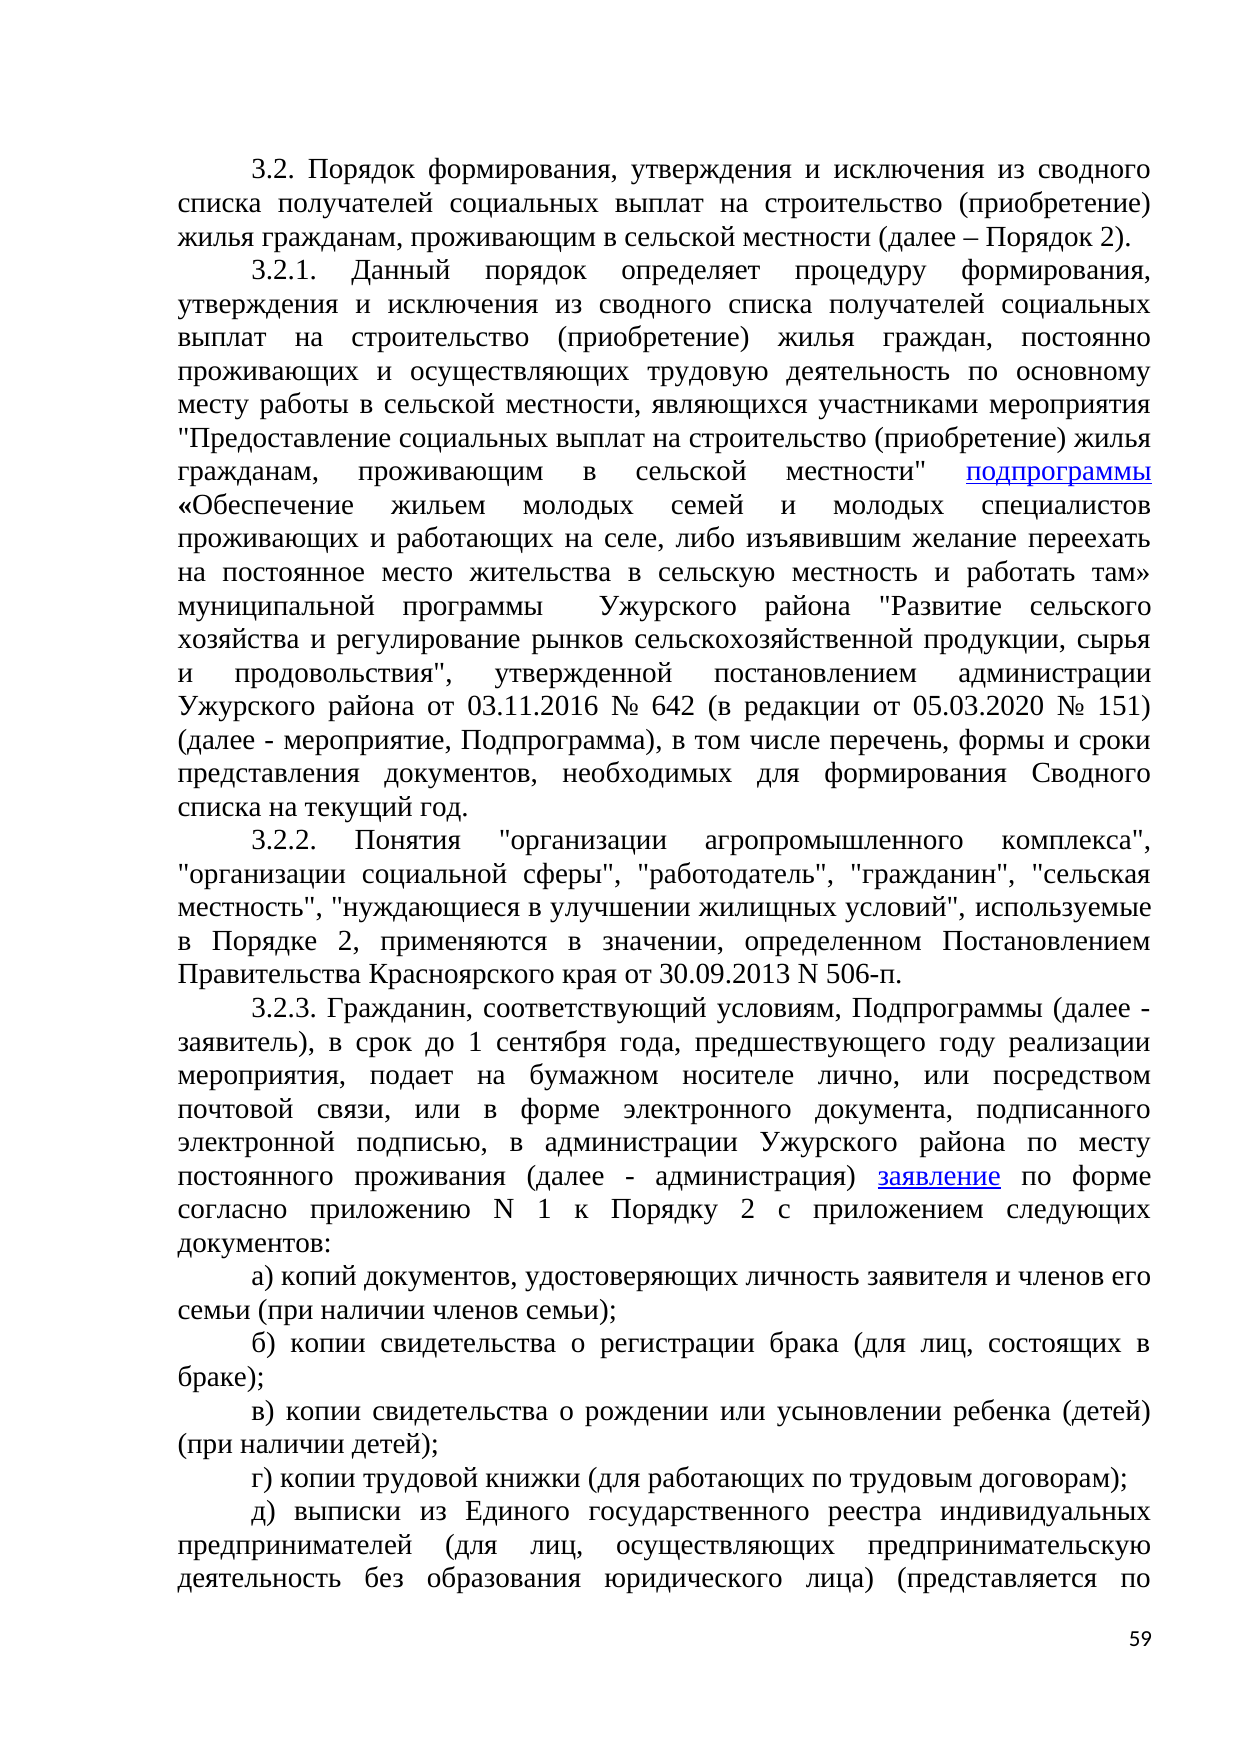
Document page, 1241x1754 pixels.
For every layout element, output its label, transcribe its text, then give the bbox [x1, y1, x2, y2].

text б) копии свидетельства о регистрации брака (для лиц, состоящих в браке); [177, 1326, 1152, 1393]
text 3.2. Порядок формирования, утверждения и исключения из сводного списка получателей социальных выплат на строительство (приобретение) жилья гражданам, проживающим в сельской местности (далее – Порядок 2). [177, 152, 1152, 252]
text 3.2.3. Гражданин, соответствующий условиям, Подпрограммы (далее - заявитель), в срок до 1 сентября года, предшествующего году реализации мероприятия, подает на бумажном носителе лично, или посредством почтовой связи, или в форме электронного документа, подписанного электронной подписью, в администрации Ужурского района по месту постоянного проживания (далее - администрация) заявление по форме согласно приложению N 1 к Порядку 2 с приложением следующих документов: [177, 990, 1152, 1258]
text 3.2.2. Понятия "организации агропромышленного комплекса", "организации социальной сферы", "работодатель", "гражданин", "сельская местность", "нуждающиеся в улучшении жилищных условий", используемые в Порядке 2, применяются в значении, определенном Постановлением Правительства Красноярского края от 30.09.2013 N 506-п. [177, 822, 1152, 990]
text а) копий документов, удостоверяющих личность заявителя и членов его семьи (при наличии членов семьи); [177, 1258, 1152, 1326]
text в) копии свидетельства о рождении или усыновлении ребенка (детей) (при наличии детей); [177, 1393, 1152, 1460]
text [177, 1493, 1152, 1594]
text г) копии трудовой книжки (для работающих по трудовым договорам); [177, 1460, 1152, 1493]
text 3.2.1. Данный порядок определяет процедуру формирования, утверждения и исключения из сводного списка получателей социальных выплат на строительство (приобретение) жилья граждан, постоянно проживающих и осуществляющих трудовую деятельность по основному месту работы в сельской местности, являющихся участниками мероприятия "Предоставление социальных выплат на строительство (приобретение) жилья гражданам, проживающим в сельской местности" подпрограммы «Обеспечение жильем молодых семей и молодых специалистов проживающих и работающих на селе, либо изъявившим желание переехать на постоянное место жительства в сельскую местность и работать там» муниципальной программы Ужурского района "Развитие сельского хозяйства и регулирование рынков сельскохозяйственной продукции, сырья и продовольствия", утвержденной постановлением администрации Ужурского района от 03.11.2016 № 642 (в редакции от 05.03.2020 № 151) (далее - мероприятие, Подпрограмма), в том числе перечень, формы и сроки представления документов, необходимых для формирования Сводного списка на текущий год. [177, 252, 1152, 822]
